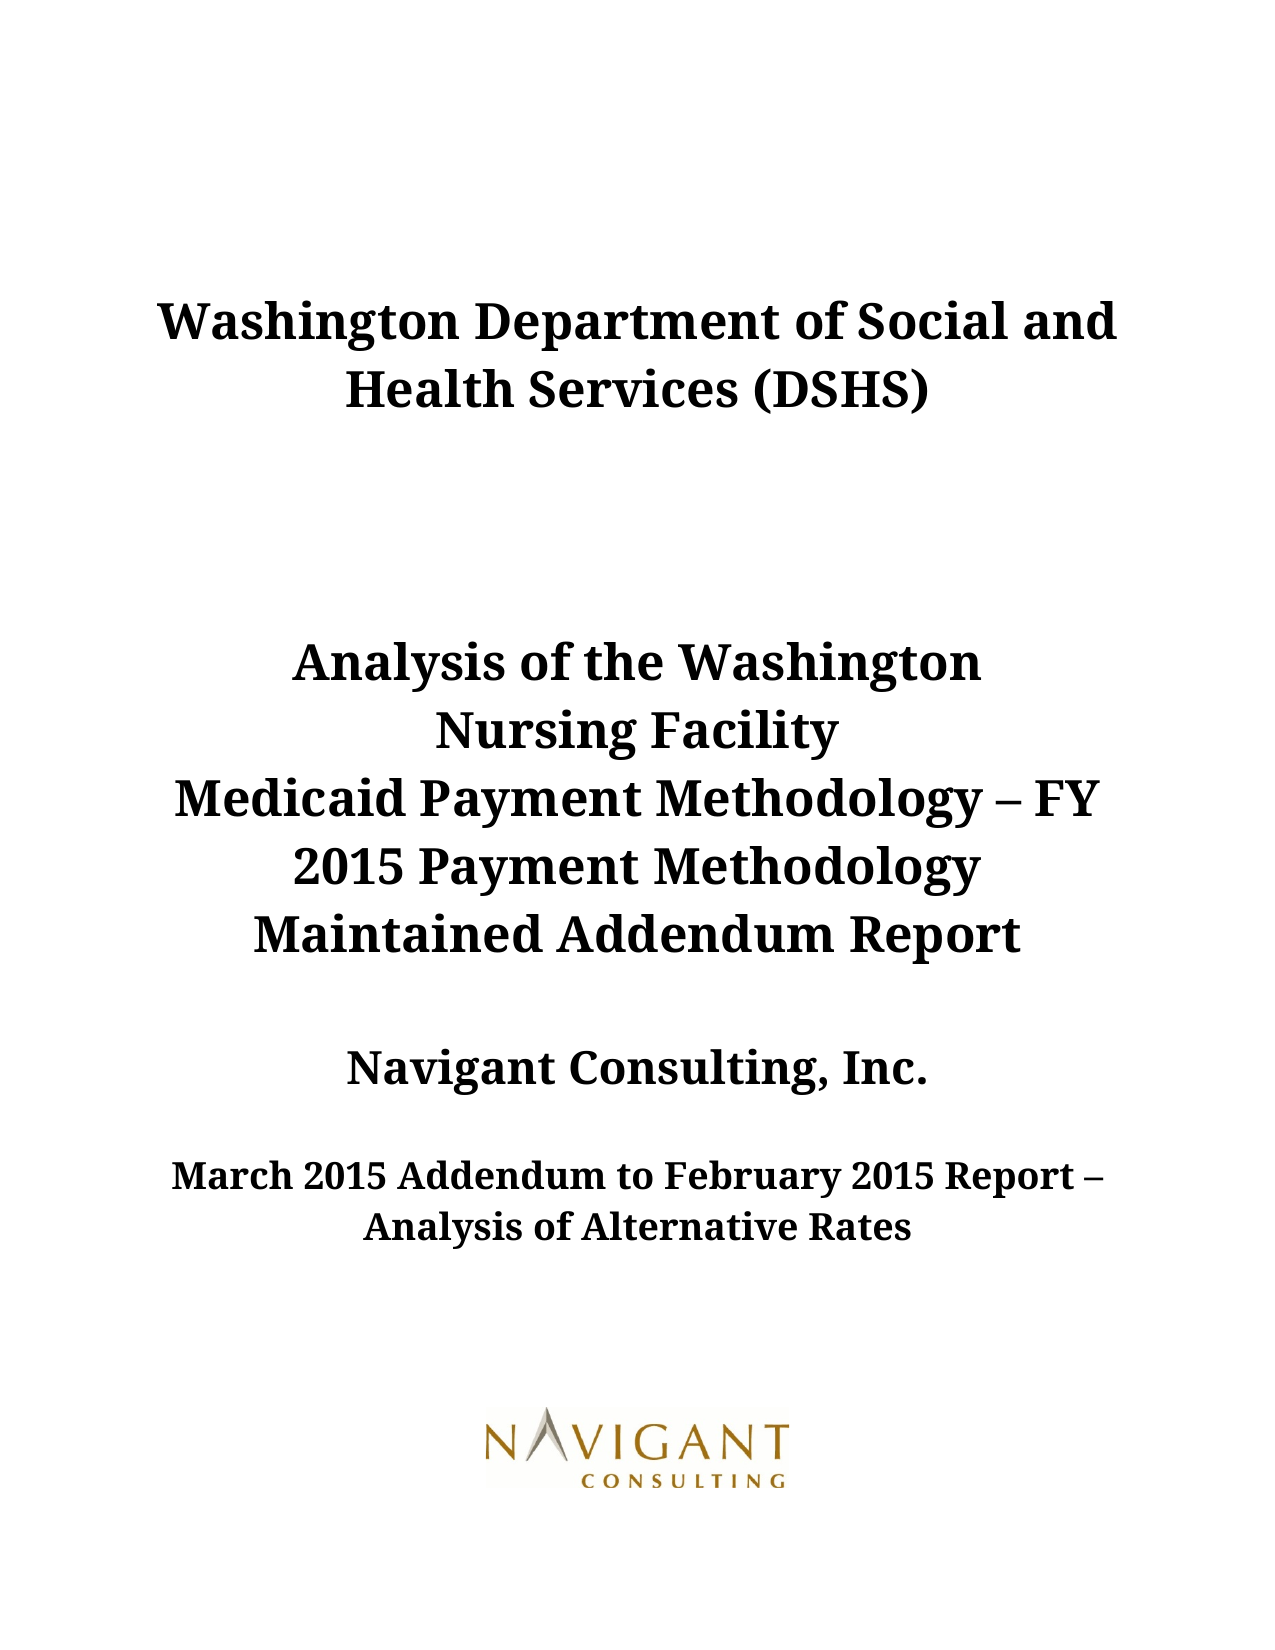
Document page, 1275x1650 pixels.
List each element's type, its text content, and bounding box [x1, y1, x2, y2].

text Navigant Consulting, Inc. [150, 1036, 1125, 1098]
text Analysis of the Washington [150, 627, 1125, 695]
picture [485, 1407, 790, 1488]
text Washington Department of Social and Health Services (DSHS) [150, 286, 1125, 422]
text Nursing Facility [150, 695, 1125, 763]
text Medicaid Payment Methodology – FY 2015 Payment Methodology Maintained Addendum Report [150, 763, 1125, 967]
text March 2015 Addendum to February 2015 Report – Analysis of Alternative Rates [150, 1149, 1125, 1251]
